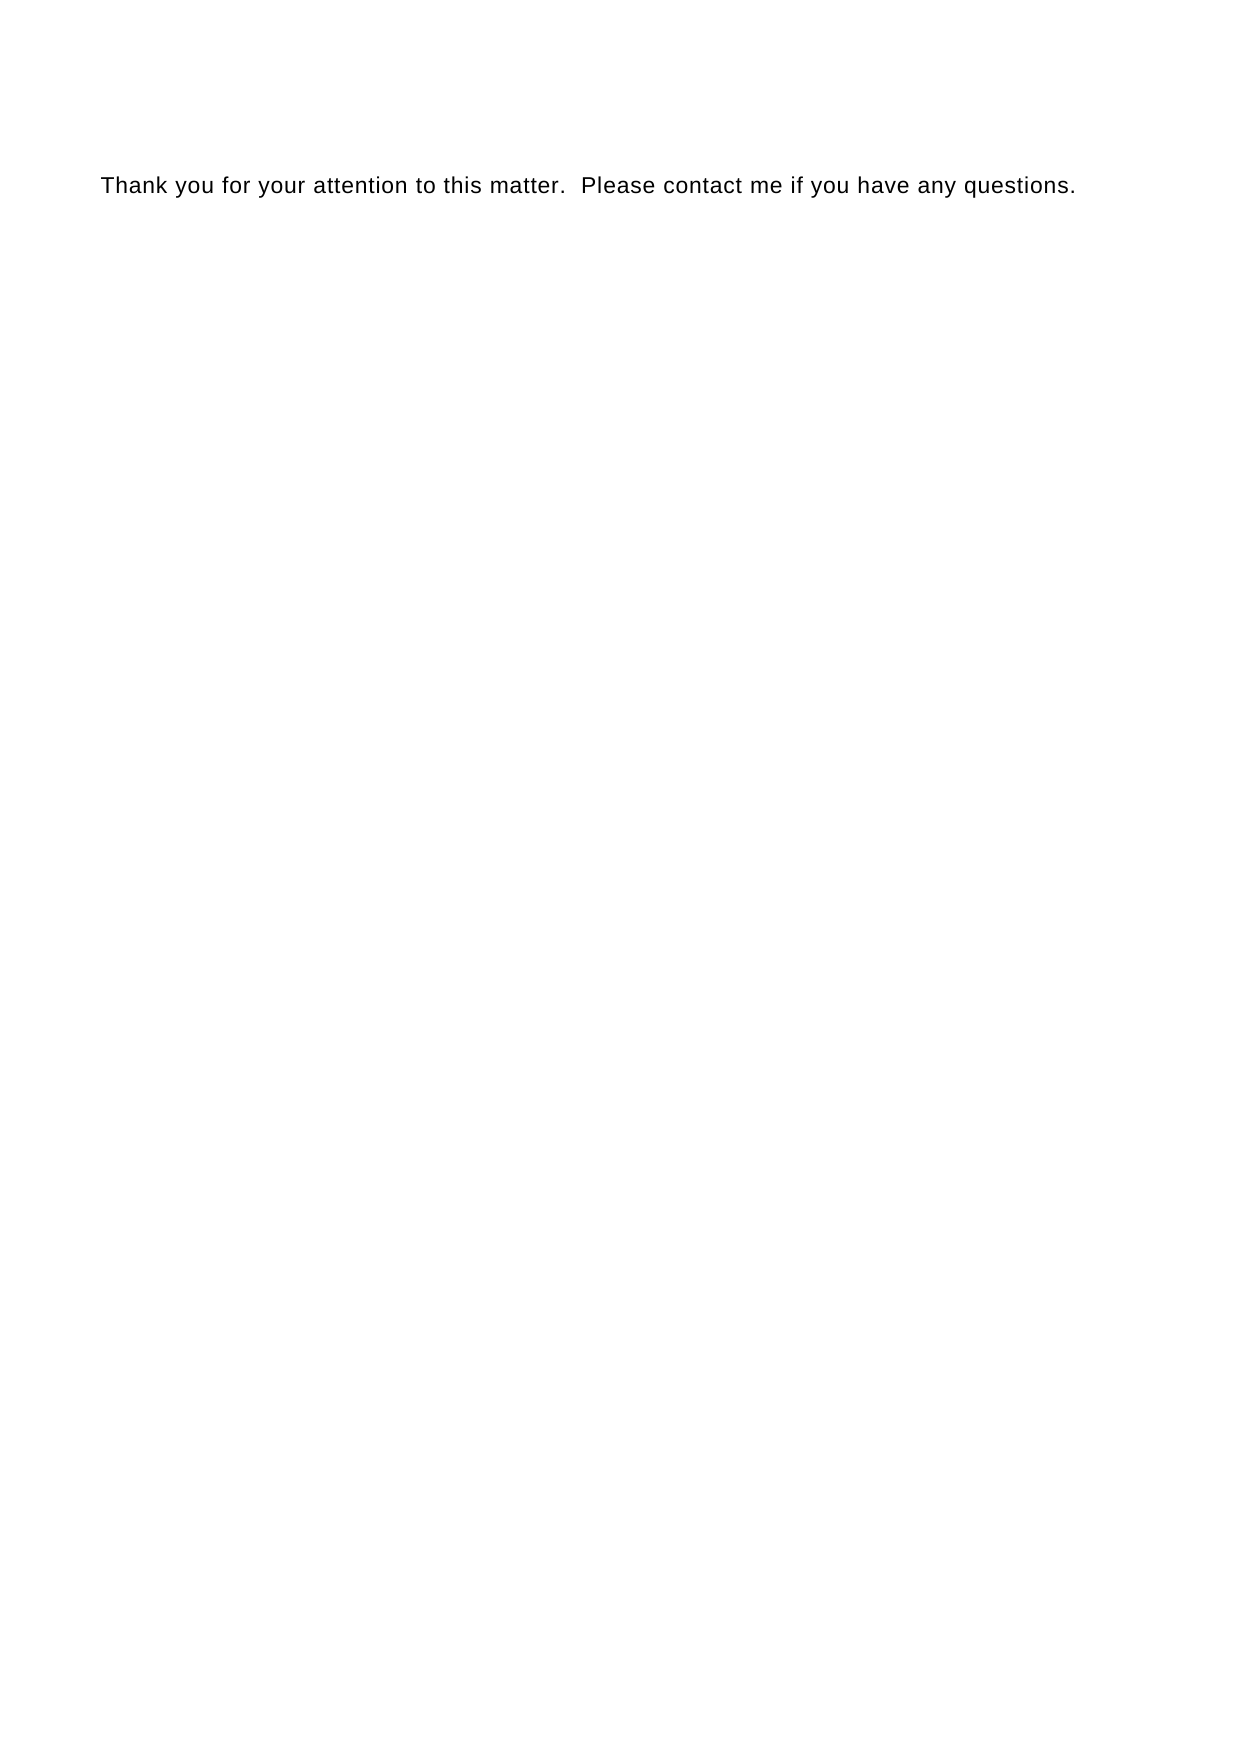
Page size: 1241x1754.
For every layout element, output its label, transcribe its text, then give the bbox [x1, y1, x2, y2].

text Thank you for your attention to this matter. Please contact me if you have any questions. [100, 146, 1154, 198]
